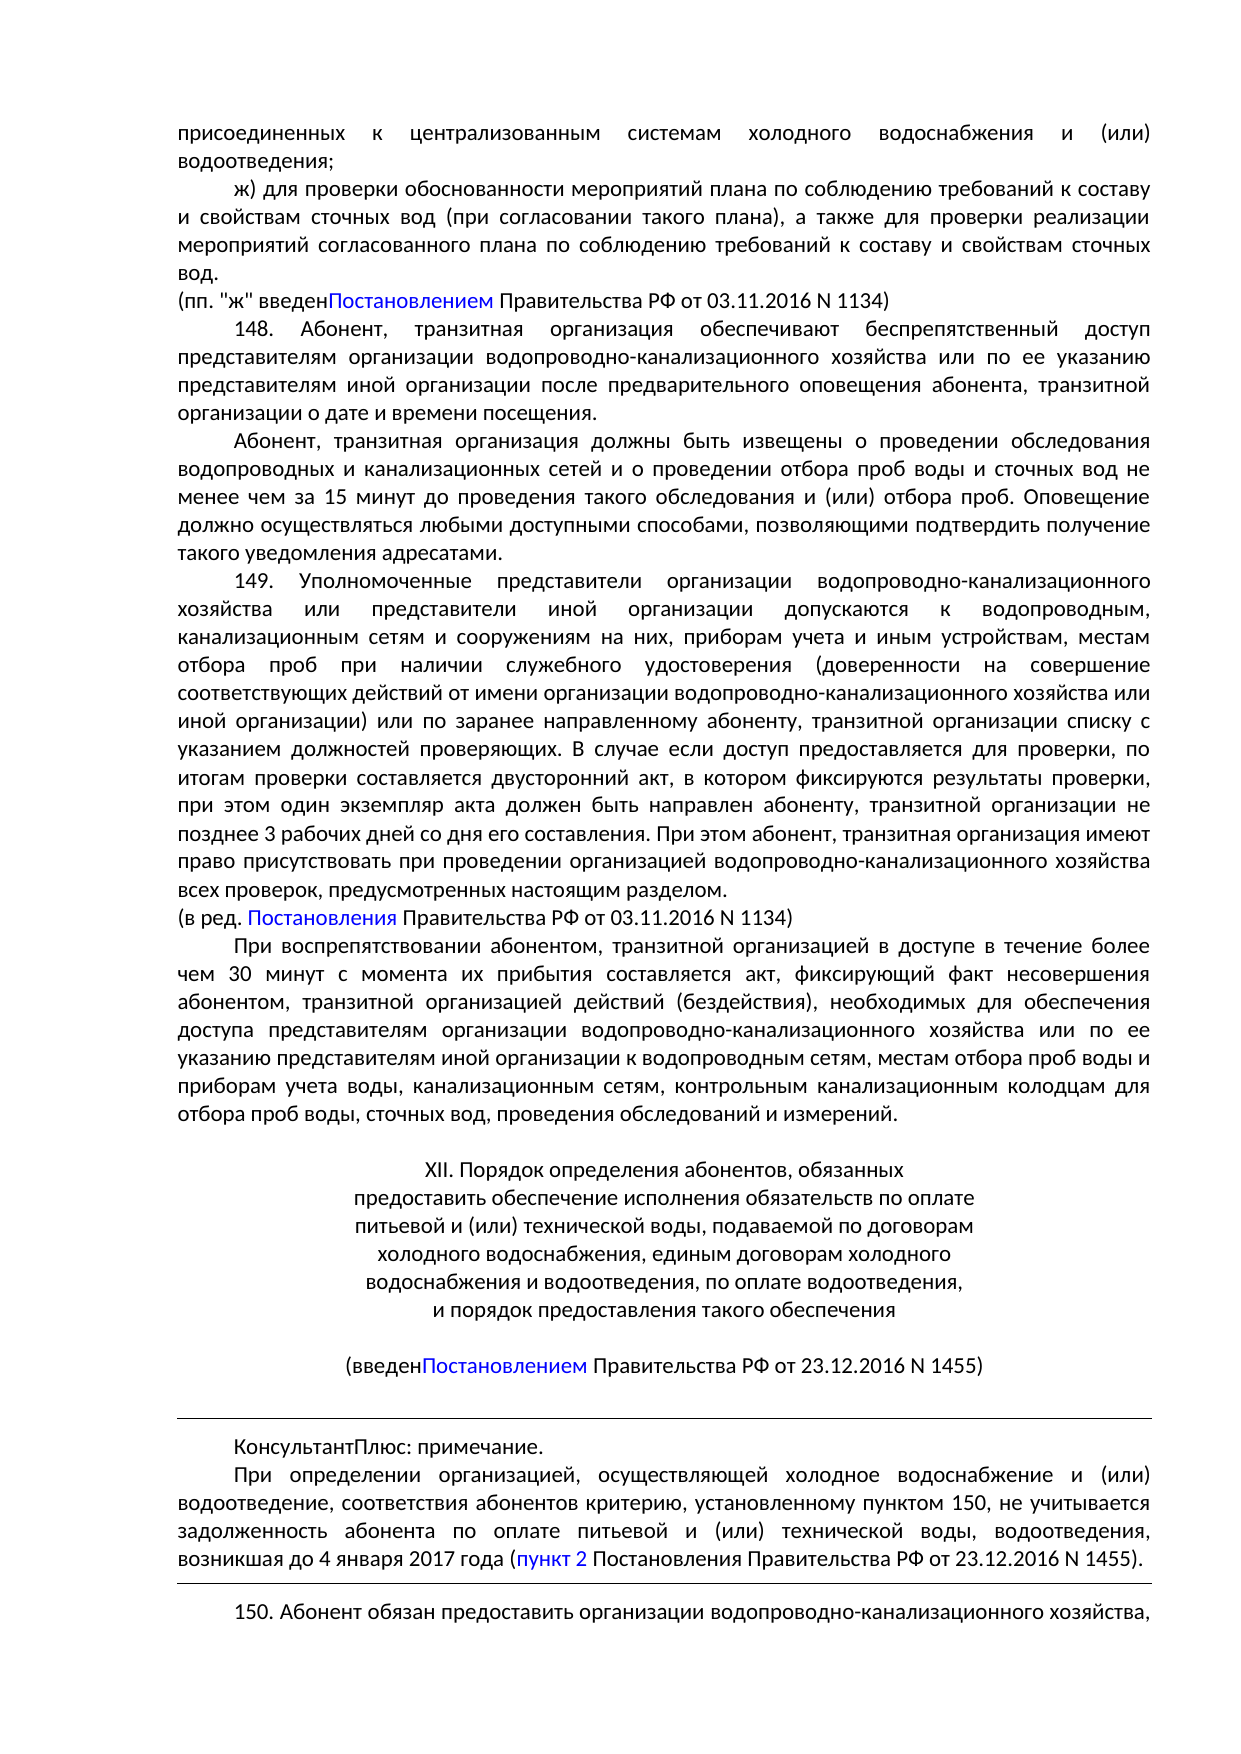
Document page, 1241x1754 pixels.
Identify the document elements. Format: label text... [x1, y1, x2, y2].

text холодного водоснабжения, единым договорам холодного [177, 1239, 1152, 1267]
text При воспрепятствовании абонентом, транзитной организацией в доступе в течение более чем 30 минут с момента их прибытия составляется акт, фиксирующий факт несовершения абонентом, транзитной организацией действий (бездействия), необходимых для обеспечения доступа представителям организации водопроводно-канализационного хозяйства или по ее указанию представителям иной организации к водопроводным сетям, местам отбора проб воды и приборам учета воды, канализационным сетям, контрольным канализационным колодцам для отбора проб воды, сточных вод, проведения обследований и измерений. [177, 931, 1152, 1127]
text При определении организацией, осуществляющей холодное водоснабжение и (или) водоотведение, соответствия абонентов критерию, установленному пунктом 150, не учитывается задолженность абонента по оплате питьевой и (или) технической воды, водоотведения, возникшая до 4 января 2017 года (пункт 2 Постановления Правительства РФ от 23.12.2016 N 1455). [177, 1460, 1152, 1572]
text 148. Абонент, транзитная организация обеспечивают беспрепятственный доступ представителям организации водопроводно-канализационного хозяйства или по ее указанию представителям иной организации после предварительного оповещения абонента, транзитной организации о дате и времени посещения. [177, 314, 1152, 426]
text ж) для проверки обоснованности мероприятий плана по соблюдению требований к составу и свойствам сточных вод (при согласовании такого плана), а также для проверки реализации мероприятий согласованного плана по соблюдению требований к составу и свойствам сточных вод. [177, 174, 1152, 286]
text XII. Порядок определения абонентов, обязанных [177, 1155, 1152, 1183]
text питьевой и (или) технической воды, подаваемой по договорам [177, 1211, 1152, 1239]
text 149. Уполномоченные представители организации водопроводно-канализационного хозяйства или представители иной организации допускаются к водопроводным, канализационным сетям и сооружениям на них, приборам учета и иным устройствам, местам отбора проб при наличии служебного удостоверения (доверенности на совершение соответствующих действий от имени организации водопроводно-канализационного хозяйства или иной организации) или по заранее направленному абоненту, транзитной организации списку с указанием должностей проверяющих. В случае если доступ предоставляется для проверки, по итогам проверки составляется двусторонний акт, в котором фиксируются результаты проверки, при этом один экземпляр акта должен быть направлен абоненту, транзитной организации не позднее 3 рабочих дней со дня его составления. При этом абонент, транзитная организация имеют право присутствовать при проведении организацией водопроводно-канализационного хозяйства всех проверок, предусмотренных настоящим разделом. [177, 566, 1152, 903]
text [177, 1597, 1152, 1625]
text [177, 118, 1152, 174]
text Абонент, транзитная организация должны быть извещены о проведении обследования водопроводных и канализационных сетей и о проведении отбора проб воды и сточных вод не менее чем за 15 минут до проведения такого обследования и (или) отбора проб. Оповещение должно осуществляться любыми доступными способами, позволяющими подтвердить получение такого уведомления адресатами. [177, 426, 1152, 566]
text (в ред. Постановления Правительства РФ от 03.11.2016 N 1134) [177, 903, 1152, 931]
text водоснабжения и водоотведения, по оплате водоотведения, [177, 1267, 1152, 1295]
text (введенПостановлением Правительства РФ от 23.12.2016 N 1455) [177, 1351, 1152, 1379]
text (пп. "ж" введенПостановлением Правительства РФ от 03.11.2016 N 1134) [177, 286, 1152, 314]
text КонсультантПлюс: примечание. [177, 1432, 1152, 1460]
text и порядок предоставления такого обеспечения [177, 1295, 1152, 1323]
text предоставить обеспечение исполнения обязательств по оплате [177, 1183, 1152, 1211]
